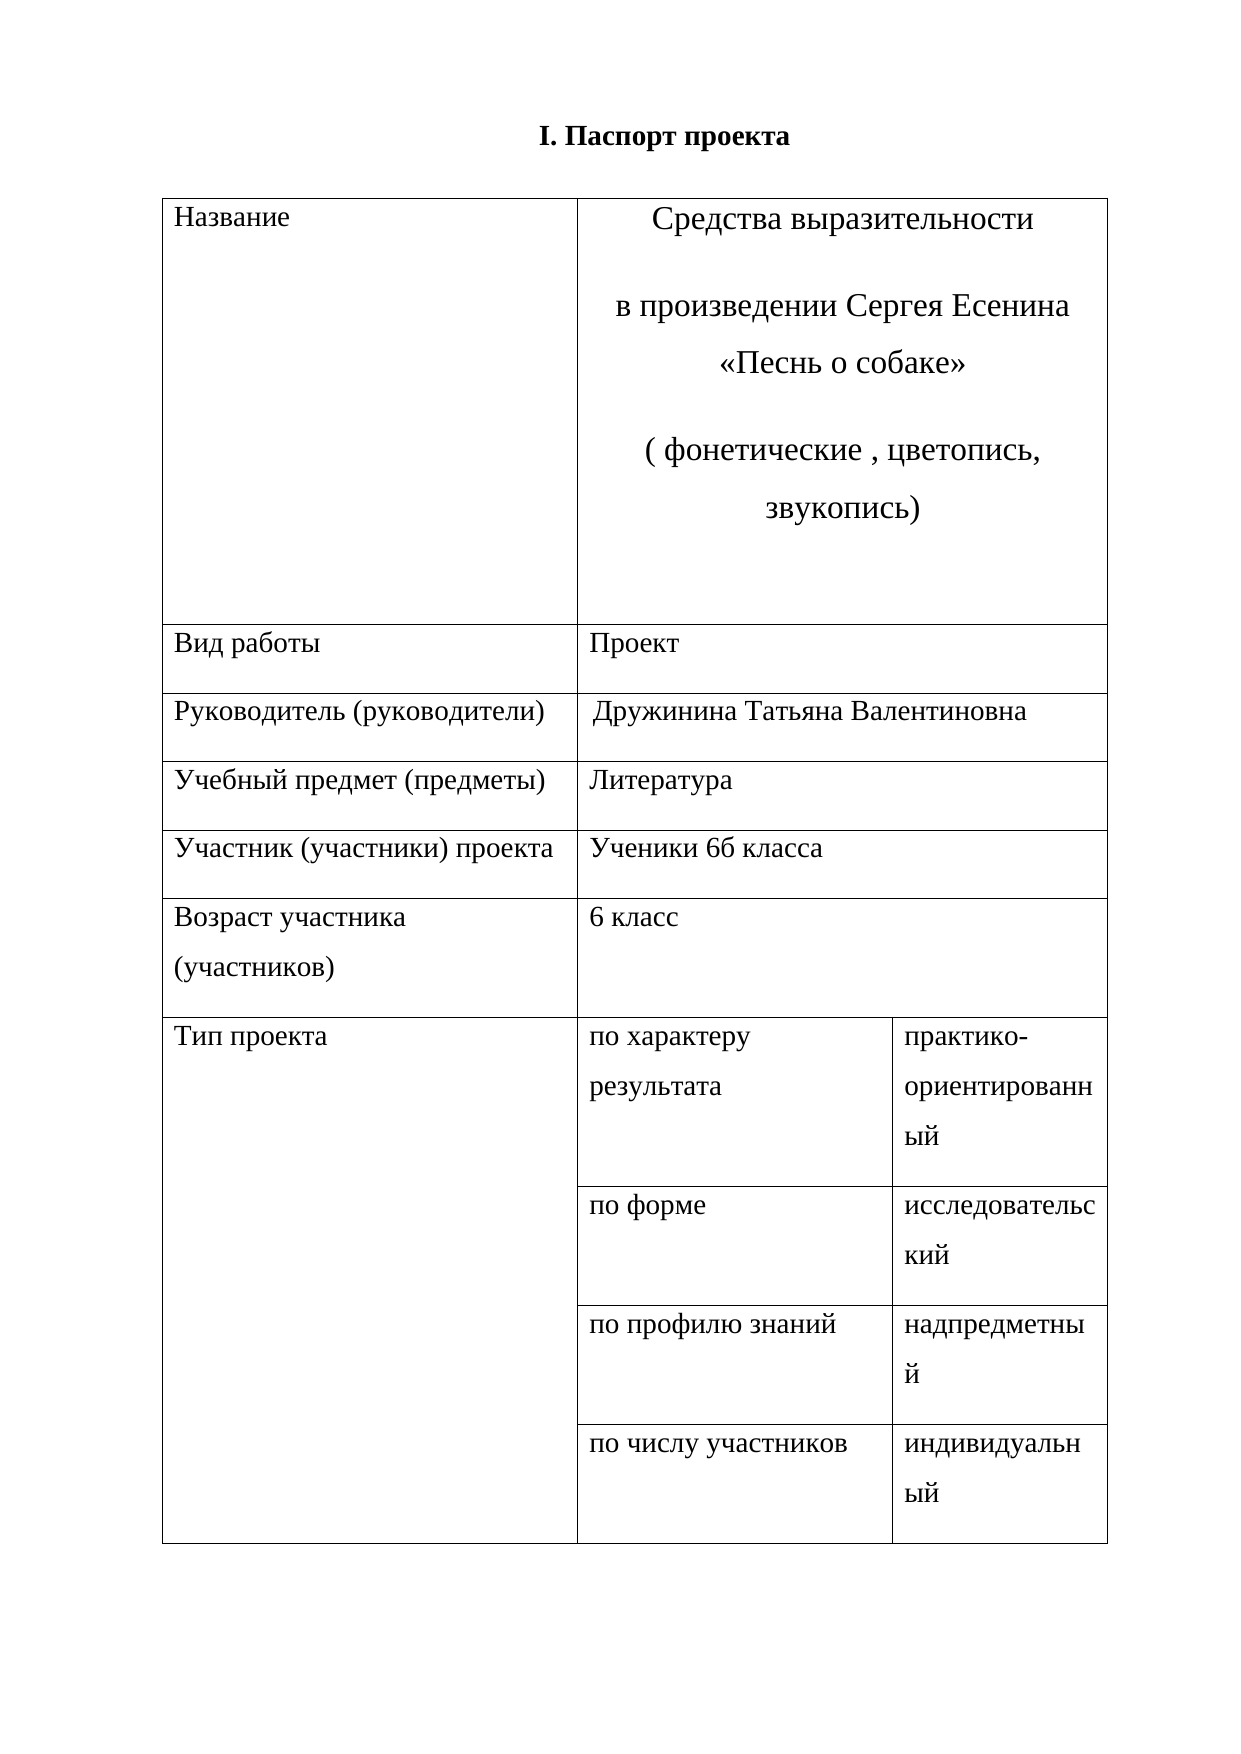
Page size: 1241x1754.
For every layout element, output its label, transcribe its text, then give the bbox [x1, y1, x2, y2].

table_cell Учебный предмет (предметы) [163, 762, 577, 829]
table_cell Тип проекта [163, 1018, 577, 1543]
table_cell по числу участников [578, 1425, 892, 1543]
table_header Название [163, 199, 577, 624]
table_cell исследовательский [893, 1187, 1107, 1305]
table_cell Участник (участники) проекта [163, 831, 577, 898]
table_cell индивидуальный [893, 1425, 1107, 1543]
table_cell Вид работы [163, 625, 577, 692]
table_cell надпредметный [893, 1306, 1107, 1424]
table_cell 6 класс [578, 899, 1107, 1017]
table_cell Руководитель (руководители) [163, 694, 577, 761]
table_cell по форме [578, 1187, 892, 1305]
table_cell практико-ориентированный [893, 1018, 1107, 1186]
text I. Паспорт проекта [177, 118, 1152, 152]
table_cell Литература [578, 762, 1107, 829]
table_cell Дружинина Татьяна Валентиновна [578, 694, 1107, 761]
table_header Средства выразительности в произведении Сергея Есенина «Песнь о собаке» ( фонетические , цветопись, звукопись) [578, 199, 1107, 624]
table_cell по профилю знаний [578, 1306, 892, 1424]
table_cell Возраст участника (участников) [163, 899, 577, 1017]
table_cell по характеру результата [578, 1018, 892, 1186]
table_cell Проект [578, 625, 1107, 692]
table_cell Ученики 6б класса [578, 831, 1107, 898]
